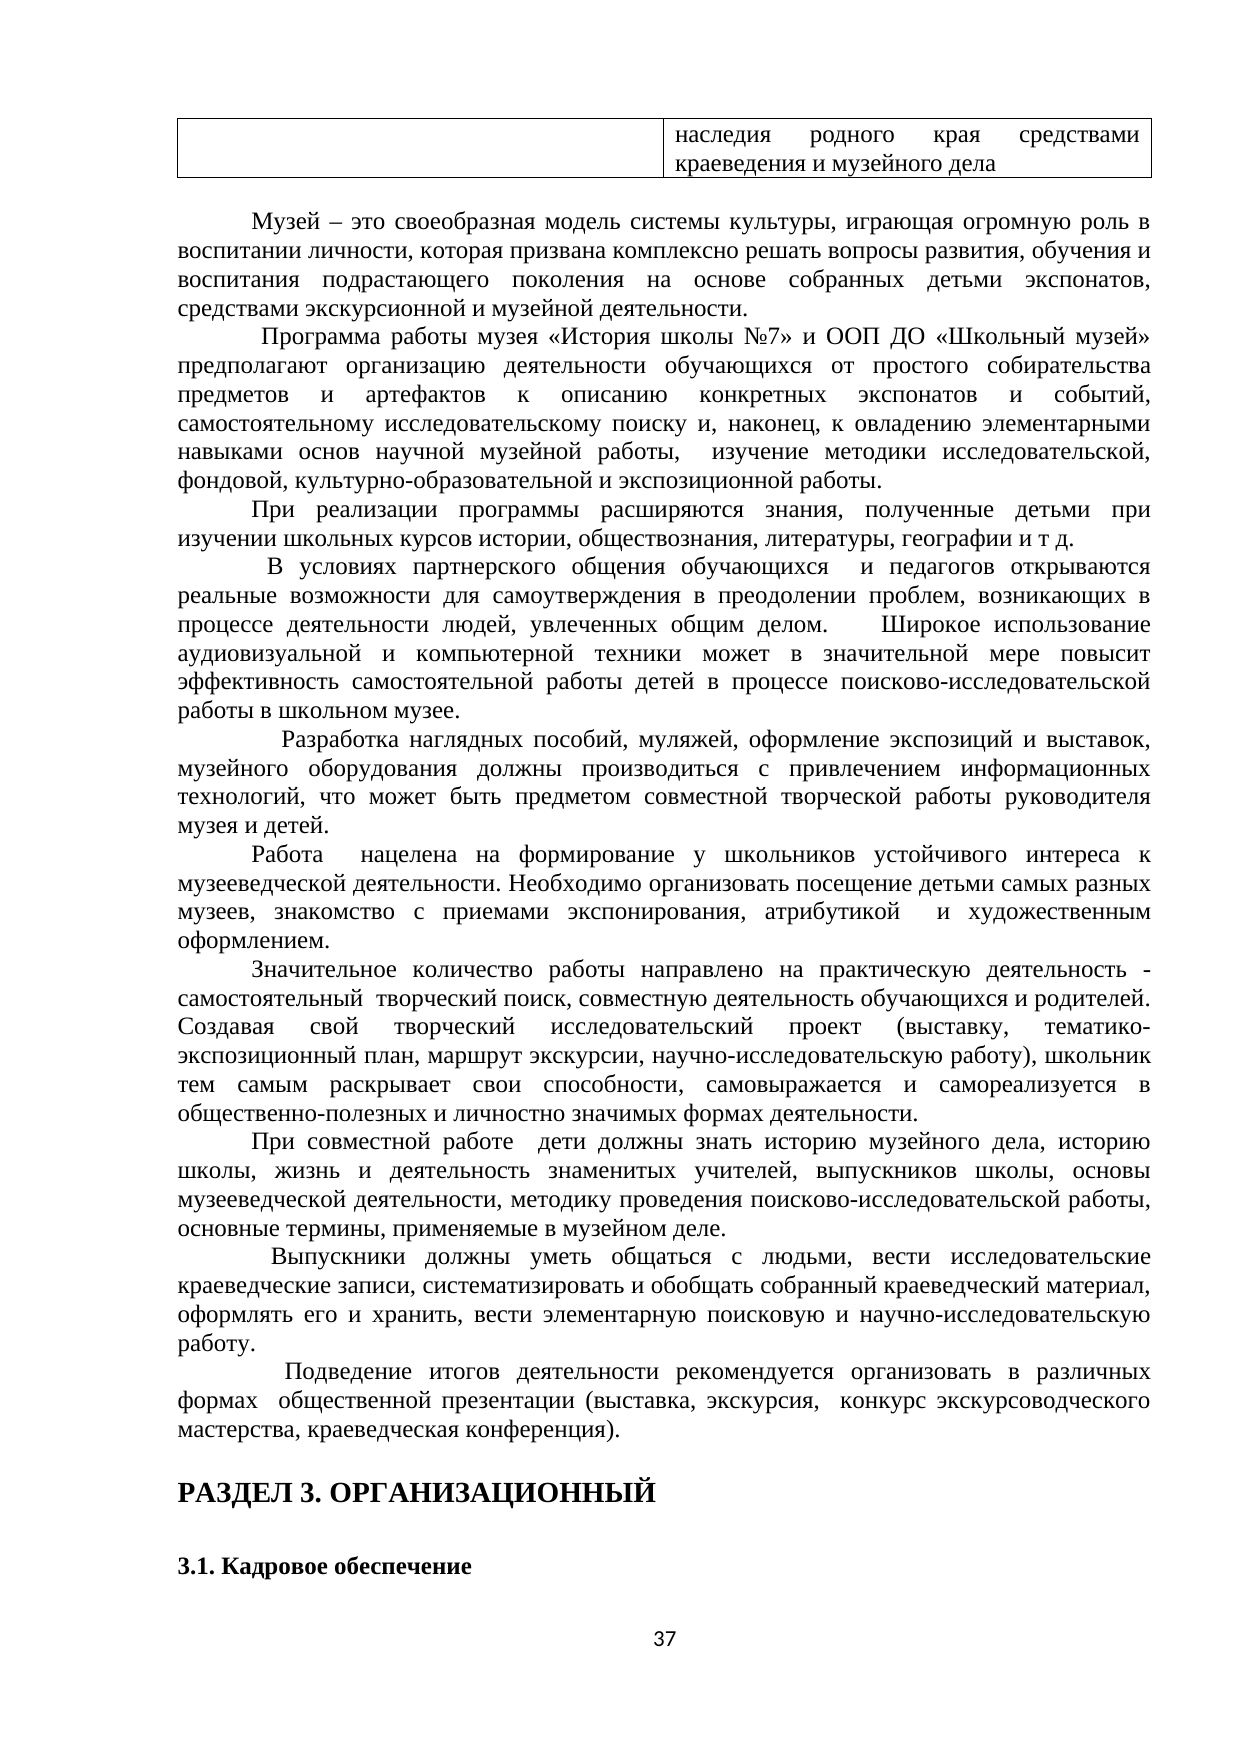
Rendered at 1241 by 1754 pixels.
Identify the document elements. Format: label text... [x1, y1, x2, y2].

text При реализации программы расширяются знания, полученные детьми при изучении школьных курсов истории, обществознания, литературы, географии и т д. [177, 494, 1152, 551]
text Программа работы музея «История школы №7» и ООП ДО «Школьный музей» предполагают организацию деятельности обучающихся от простого собирательства предметов и артефактов к описанию конкретных экспонатов и событий, самостоятельному исследовательскому поиску и, наконец, к овладению элементарными навыками основ научной музейной работы, изучение методики исследовательской, фондовой, культурно-образовательной и экспозиционной работы. [177, 321, 1152, 494]
text Разработка наглядных пособий, муляжей, оформление экспозиций и выставок, музейного оборудования должны производиться с привлечением информационных технологий, что может быть предметом совместной творческой работы руководителя музея и детей. [177, 724, 1152, 839]
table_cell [664, 119, 1151, 177]
text В условиях партнерского общения обучающихся и педагогов открываются реальные возможности для самоутверждения в преодолении проблем, возникающих в процессе деятельности людей, увлеченных общим делом. Широкое использование аудиовизуальной и компьютерной техники может в значительной мере повысит эффективность самостоятельной работы детей в процессе поисково-исследовательской работы в школьном музее. [177, 551, 1152, 724]
text Выпускники должны уметь общаться с людьми, вести исследовательские краеведческие записи, систематизировать и обобщать собранный краеведческий материал, оформлять его и хранить, вести элементарную поисковую и научно-исследовательскую работу. [177, 1241, 1152, 1356]
text Подведение итогов деятельности рекомендуется организовать в различных формах общественной презентации (выставка, экскурсия, конкурс экскурсоводческого мастерства, краеведческая конференция). [177, 1356, 1152, 1443]
text Музей – это своеобразная модель системы культуры, играющая огромную роль в воспитании личности, которая призвана комплексно решать вопросы развития, обучения и воспитания подрастающего поколения на основе собранных детьми экспонатов, средствами экскурсионной и музейной деятельности. [177, 206, 1152, 321]
text Значительное количество работы направлено на практическую деятельность -самостоятельный творческий поиск, совместную деятельность обучающихся и родителей. Создавая свой творческий исследовательский проект (выставку, тематико-экспозиционный план, маршрут экскурсии, научно-исследовательскую работу), школьник тем самым раскрывает свои способности, самовыражается и самореализуется в общественно-полезных и личностно значимых формах деятельности. [177, 954, 1152, 1126]
text При совместной работе дети должны знать историю музейного дела, историю школы, жизнь и деятельность знаменитых учителей, выпускников школы, основы музееведческой деятельности, методику проведения поисково-исследовательской работы, основные термины, применяемые в музейном деле. [177, 1126, 1152, 1241]
subtitle 3.1. Кадровое обеспечение [177, 1551, 1152, 1580]
text Работа нацелена на формирование у школьников устойчивого интереса к музееведческой деятельности. Необходимо организовать посещение детьми самых разных музеев, знакомство с приемами экспонирования, атрибутикой и художественным оформлением. [177, 839, 1152, 954]
subtitle РАЗДЕЛ 3. ОРГАНИЗАЦИОННЫЙ [177, 1476, 1152, 1509]
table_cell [178, 119, 663, 177]
